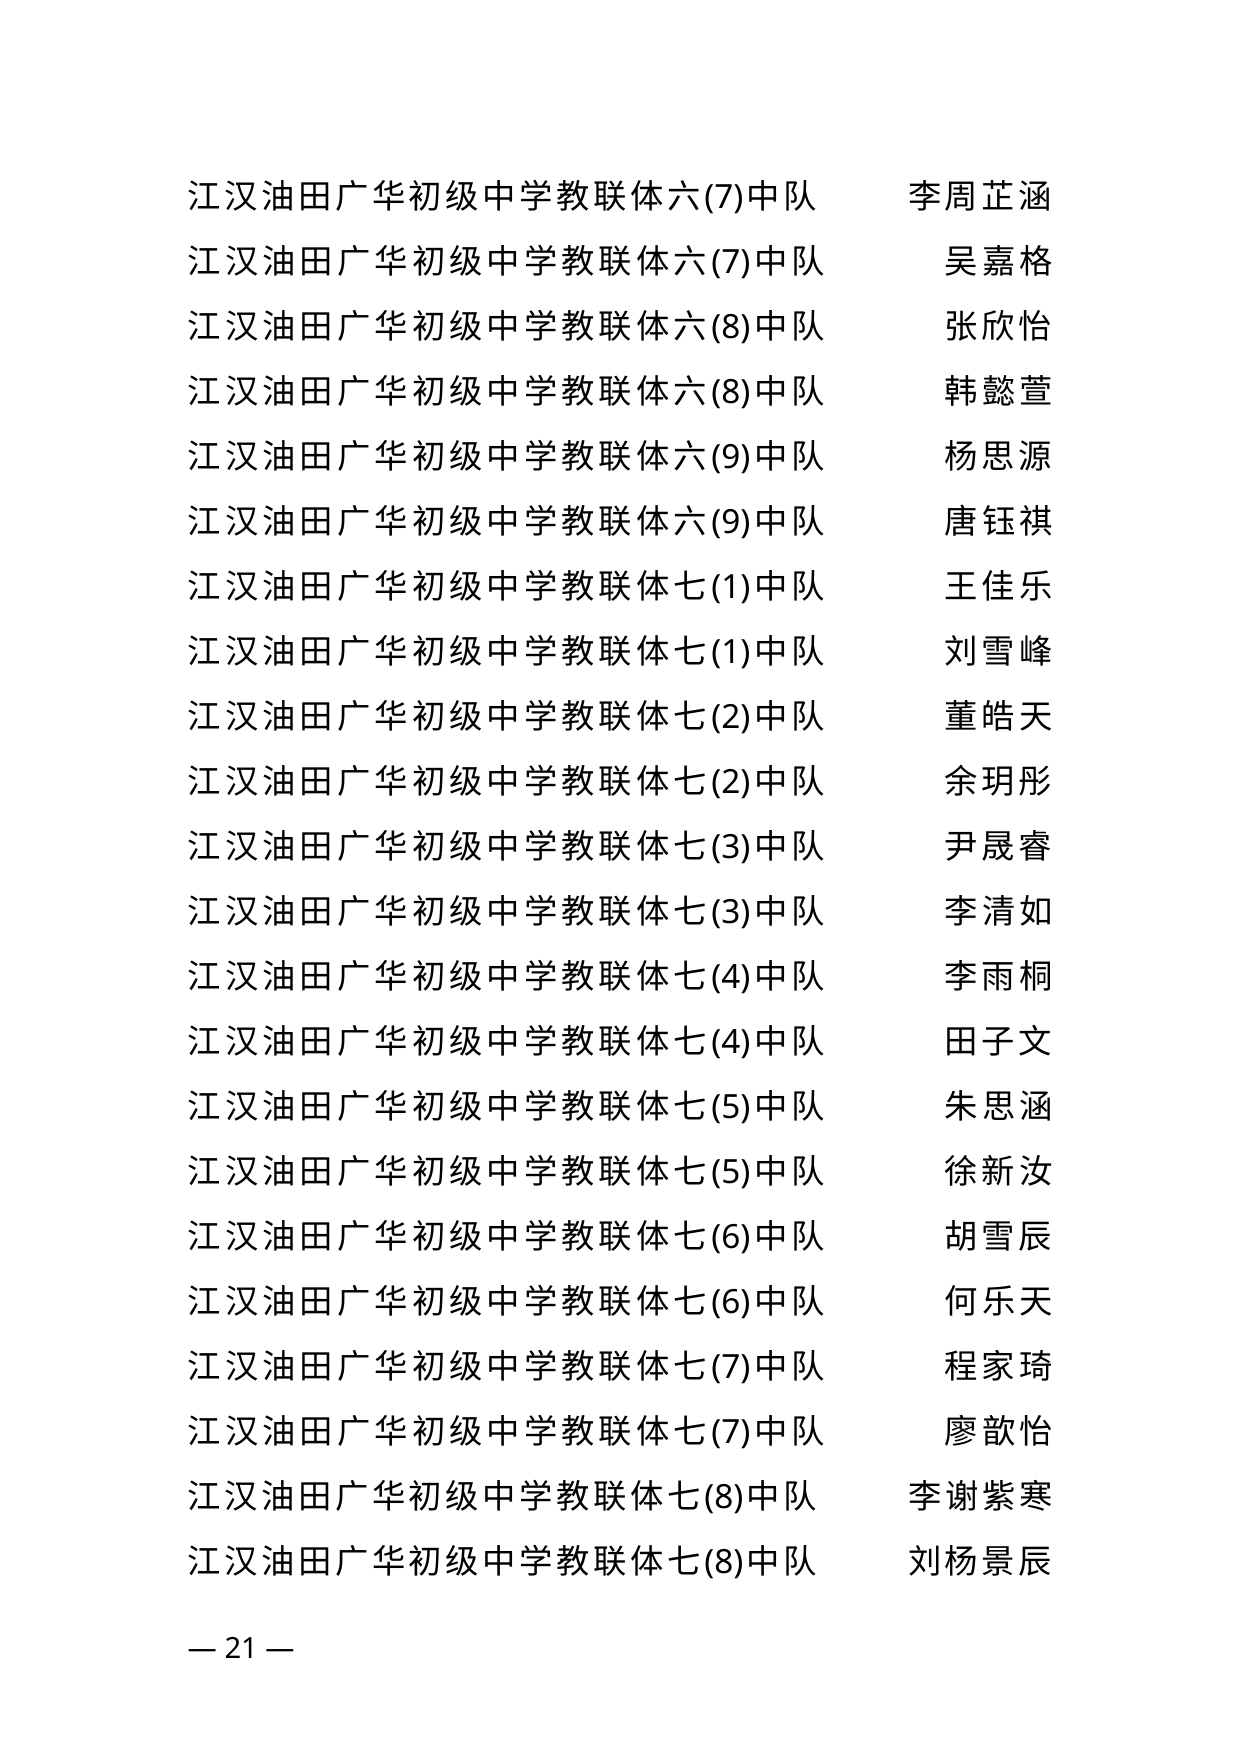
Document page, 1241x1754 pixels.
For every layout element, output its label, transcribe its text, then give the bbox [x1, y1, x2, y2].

text 江汉油田广华初级中学教联体六(9)中队 唐钰祺 [187, 487, 1053, 552]
text 江汉油田广华初级中学教联体七(8)中队 刘杨景辰 [187, 1527, 1053, 1592]
text 江汉油田广华初级中学教联体七(5)中队 徐新汝 [187, 1137, 1053, 1202]
text 江汉油田广华初级中学教联体七(7)中队 廖歆怡 [187, 1397, 1053, 1462]
text 江汉油田广华初级中学教联体七(3)中队 尹晟睿 [187, 812, 1053, 877]
text 江汉油田广华初级中学教联体七(5)中队 朱思涵 [187, 1072, 1053, 1137]
text 江汉油田广华初级中学教联体七(8)中队 李谢紫寒 [187, 1462, 1053, 1527]
text 江汉油田广华初级中学教联体七(4)中队 田子文 [187, 1007, 1053, 1072]
text 江汉油田广华初级中学教联体六(8)中队 韩懿萱 [187, 357, 1053, 422]
text 江汉油田广华初级中学教联体六(9)中队 杨思源 [187, 422, 1053, 487]
text 江汉油田广华初级中学教联体七(6)中队 胡雪辰 [187, 1202, 1053, 1267]
text 江汉油田广华初级中学教联体七(2)中队 余玥彤 [187, 747, 1053, 812]
text 江汉油田广华初级中学教联体七(2)中队 董皓天 [187, 682, 1053, 747]
text 江汉油田广华初级中学教联体六(7)中队 李周芷涵 [187, 162, 1053, 227]
text 江汉油田广华初级中学教联体六(7)中队 吴嘉格 [187, 227, 1053, 292]
text 江汉油田广华初级中学教联体七(1)中队 刘雪峰 [187, 617, 1053, 682]
text 江汉油田广华初级中学教联体七(1)中队 王佳乐 [187, 552, 1053, 617]
text 江汉油田广华初级中学教联体六(8)中队 张欣怡 [187, 292, 1053, 357]
text 江汉油田广华初级中学教联体七(6)中队 何乐天 [187, 1267, 1053, 1332]
text 江汉油田广华初级中学教联体七(7)中队 程家琦 [187, 1332, 1053, 1397]
text 江汉油田广华初级中学教联体七(4)中队 李雨桐 [187, 942, 1053, 1007]
text 江汉油田广华初级中学教联体七(3)中队 李清如 [187, 877, 1053, 942]
